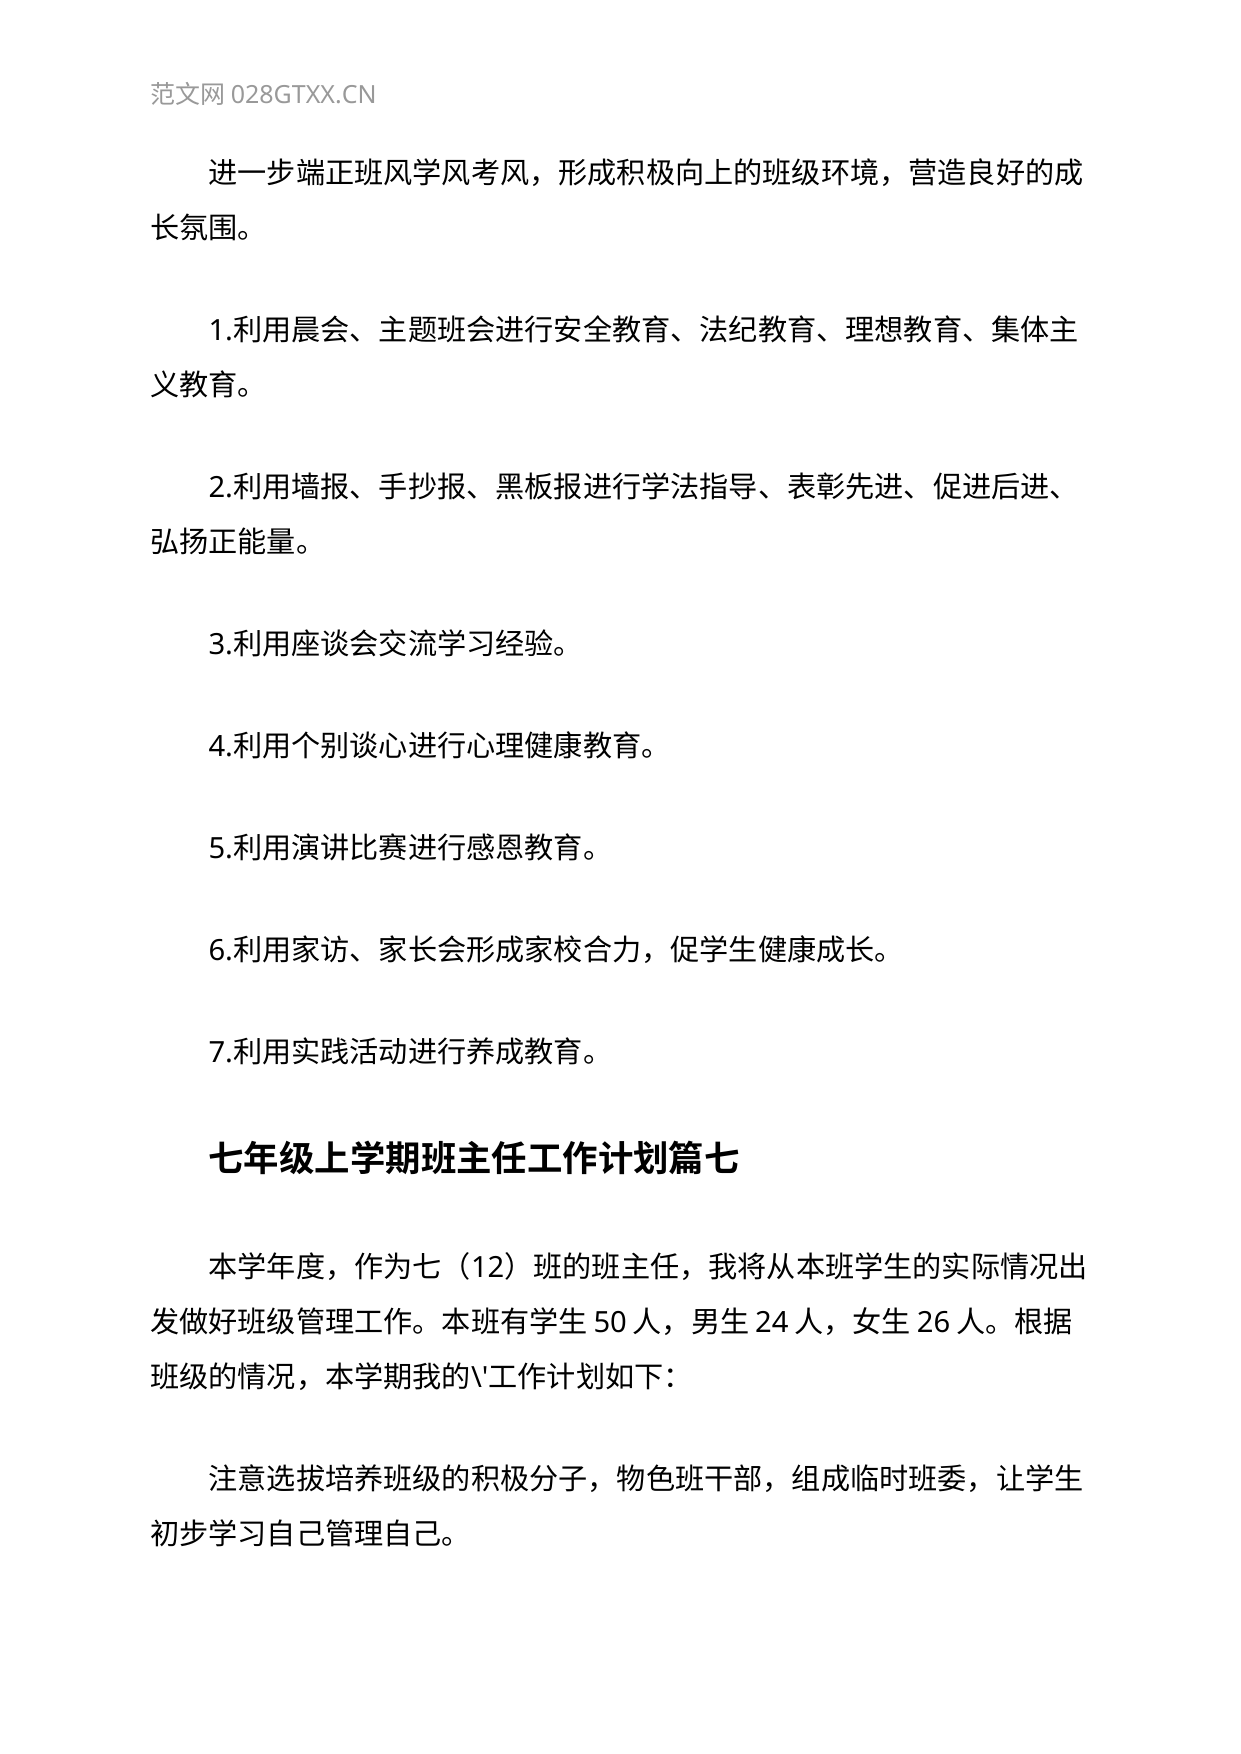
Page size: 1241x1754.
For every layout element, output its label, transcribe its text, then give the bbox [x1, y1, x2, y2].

text 2.利用墙报、手抄报、黑板报进行学法指导、表彰先进、促进后进、弘扬正能量。 [150, 463, 1090, 561]
text 5.利用演讲比赛进行感恩教育。 [150, 824, 1090, 867]
text 注意选拔培养班级的积极分子，物色班干部，组成临时班委，让学生初步学习自己管理自己。 [150, 1456, 1090, 1553]
text 4.利用个别谈心进行心理健康教育。 [150, 722, 1090, 764]
text 7.利用实践活动进行养成教育。 [150, 1028, 1090, 1071]
text 3.利用座谈会交流学习经验。 [150, 620, 1090, 663]
text 进一步端正班风学风考风，形成积极向上的班级环境，营造良好的成长氛围。 [150, 150, 1090, 247]
text 本学年度，作为七（12）班的班主任，我将从本班学生的实际情况出发做好班级管理工作。本班有学生50人，男生24人，女生26人。根据班级的情况，本学期我的\'工作计划如下： [150, 1243, 1090, 1396]
text 1.利用晨会、主题班会进行安全教育、法纪教育、理想教育、集体主义教育。 [150, 307, 1090, 404]
text 七年级上学期班主任工作计划篇七 [150, 1130, 1090, 1181]
text 6.利用家访、家长会形成家校合力，促学生健康成长。 [150, 926, 1090, 968]
